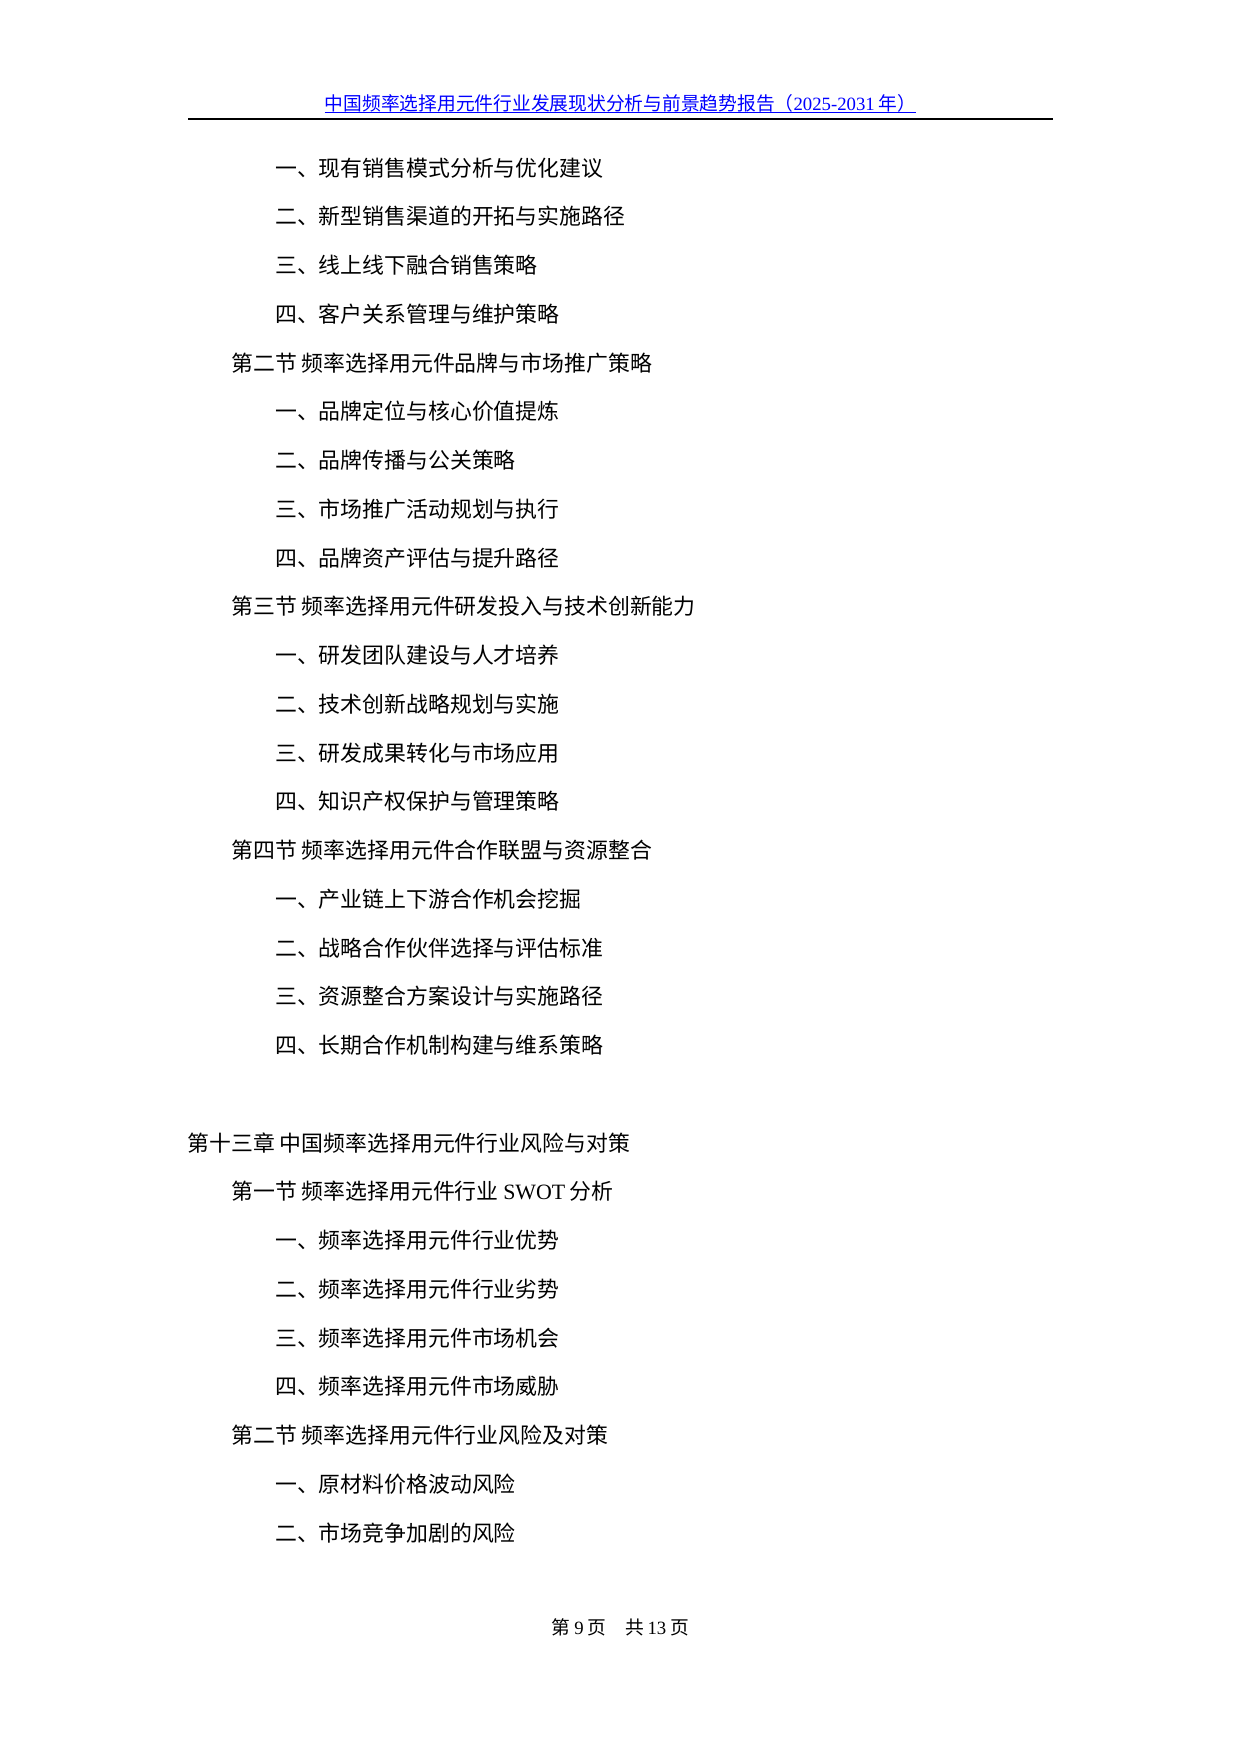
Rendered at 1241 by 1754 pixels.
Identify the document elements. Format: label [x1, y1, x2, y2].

text [187, 150, 1053, 1548]
